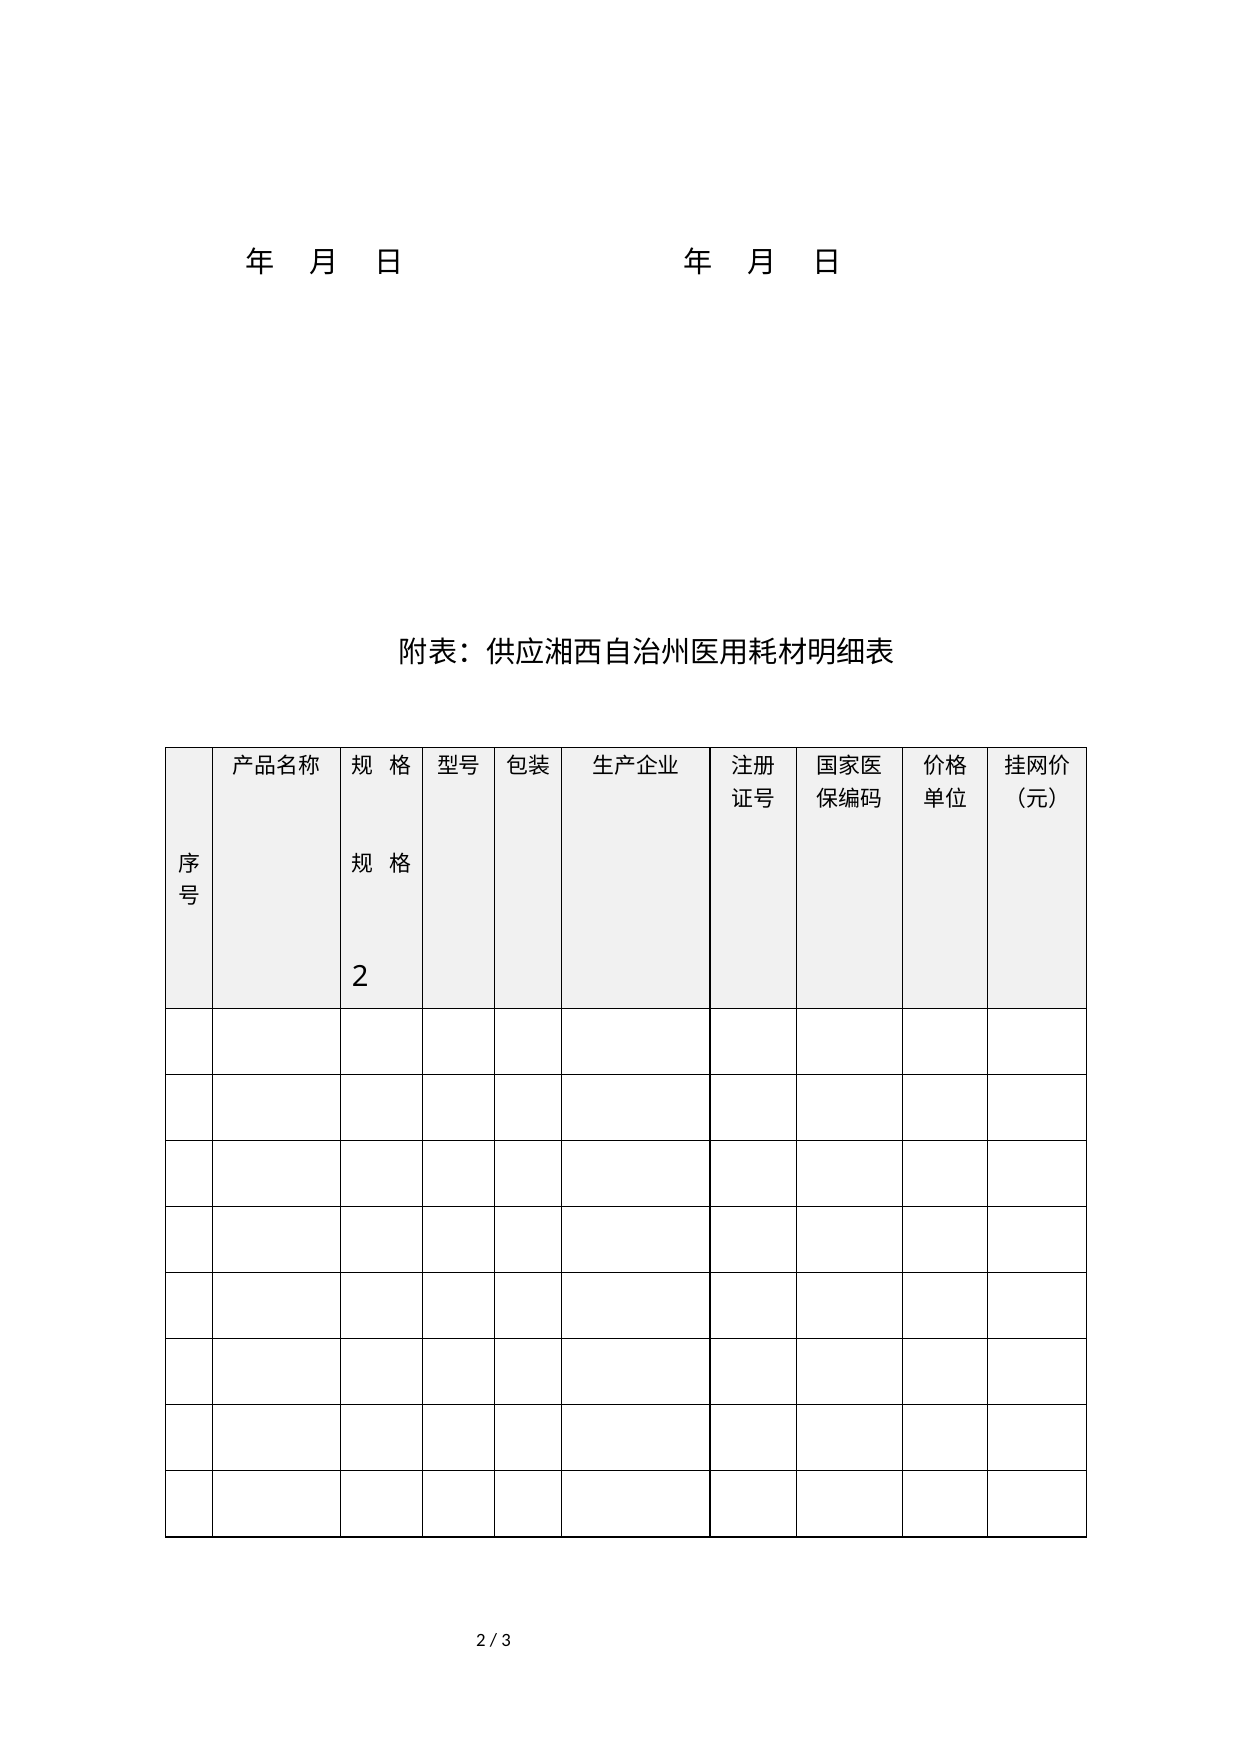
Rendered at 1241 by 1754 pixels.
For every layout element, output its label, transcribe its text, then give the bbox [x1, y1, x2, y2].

table_cell [166, 1075, 212, 1140]
table_cell [903, 1207, 987, 1272]
table_cell [562, 1207, 709, 1272]
table_cell [495, 1207, 561, 1272]
table_cell [495, 1075, 561, 1140]
table_cell [562, 1009, 709, 1074]
table_cell [711, 1075, 796, 1140]
table_cell [495, 1405, 561, 1470]
table_cell [797, 1141, 902, 1206]
table_cell [797, 1471, 902, 1536]
table_cell [166, 1471, 212, 1536]
table_cell [903, 1075, 987, 1140]
table_cell [495, 1339, 561, 1404]
table_cell [423, 1471, 494, 1536]
table_cell [903, 1339, 987, 1404]
table_cell [423, 1207, 494, 1272]
table_cell [166, 1405, 212, 1470]
table_cell [562, 1075, 709, 1140]
table_cell [988, 1405, 1086, 1470]
table_header 挂网价（元） [988, 748, 1086, 1008]
table_cell [988, 1471, 1086, 1536]
table_cell [213, 1339, 340, 1404]
table_cell [903, 1273, 987, 1338]
table_header 包装 [495, 748, 561, 1008]
table_header 型号 [423, 748, 494, 1008]
table_cell [423, 1339, 494, 1404]
table_cell [711, 1141, 796, 1206]
table_cell [562, 1471, 709, 1536]
text 年 月 日 年 月 日 [165, 227, 1087, 292]
table_cell [213, 1471, 340, 1536]
table_cell [797, 1009, 902, 1074]
table_header 生产企业 [562, 748, 709, 1008]
table_cell [166, 1273, 212, 1338]
table_cell [988, 1075, 1086, 1140]
table_cell [495, 1141, 561, 1206]
table_cell [711, 1009, 796, 1074]
table_cell [166, 1009, 212, 1074]
table_cell [166, 1141, 212, 1206]
table_cell [423, 1075, 494, 1140]
table_cell [797, 1405, 902, 1470]
text 附表：供应湘西自治州医用耗材明细表 [165, 617, 1087, 682]
table_cell [562, 1405, 709, 1470]
table_cell [562, 1273, 709, 1338]
table_cell [166, 1207, 212, 1272]
table_cell [797, 1273, 902, 1338]
table_cell [213, 1009, 340, 1074]
table_cell [423, 1273, 494, 1338]
table_cell [213, 1141, 340, 1206]
table_header 国家医保编码 [797, 748, 902, 1008]
table_cell [562, 1339, 709, 1404]
table_cell [988, 1339, 1086, 1404]
table_cell [341, 1273, 422, 1338]
table_cell [988, 1009, 1086, 1074]
table_cell [341, 1339, 422, 1404]
table_cell [711, 1273, 796, 1338]
table_cell [797, 1339, 902, 1404]
table_cell [166, 1339, 212, 1404]
table_cell [562, 1141, 709, 1206]
table_cell [903, 1141, 987, 1206]
table_cell [495, 1471, 561, 1536]
table_cell [711, 1339, 796, 1404]
table_cell [423, 1405, 494, 1470]
table_cell [903, 1009, 987, 1074]
table_cell [341, 1141, 422, 1206]
table_cell [341, 1405, 422, 1470]
table_cell [213, 1405, 340, 1470]
table_header 价格单位 [903, 748, 987, 1008]
table_cell [711, 1207, 796, 1272]
table_cell [903, 1405, 987, 1470]
table_cell [797, 1075, 902, 1140]
table_cell [495, 1273, 561, 1338]
table_cell [213, 1273, 340, 1338]
table_cell [797, 1207, 902, 1272]
table_header 规格 规格 2 [341, 748, 422, 1008]
table_cell [495, 1009, 561, 1074]
table_header 产品名称 [213, 748, 340, 1008]
table_cell [988, 1207, 1086, 1272]
table_cell [341, 1075, 422, 1140]
table_cell [423, 1009, 494, 1074]
table_cell [711, 1471, 796, 1536]
table_cell [213, 1207, 340, 1272]
table_cell [341, 1207, 422, 1272]
table_header 序号 [166, 748, 212, 1008]
table_cell [988, 1141, 1086, 1206]
table_cell [903, 1471, 987, 1536]
table_cell [423, 1141, 494, 1206]
table_cell [988, 1273, 1086, 1338]
table_cell [341, 1009, 422, 1074]
table_cell [213, 1075, 340, 1140]
table_cell [341, 1471, 422, 1536]
table_cell [711, 1405, 796, 1470]
table_header 注册证号 [711, 748, 796, 1008]
